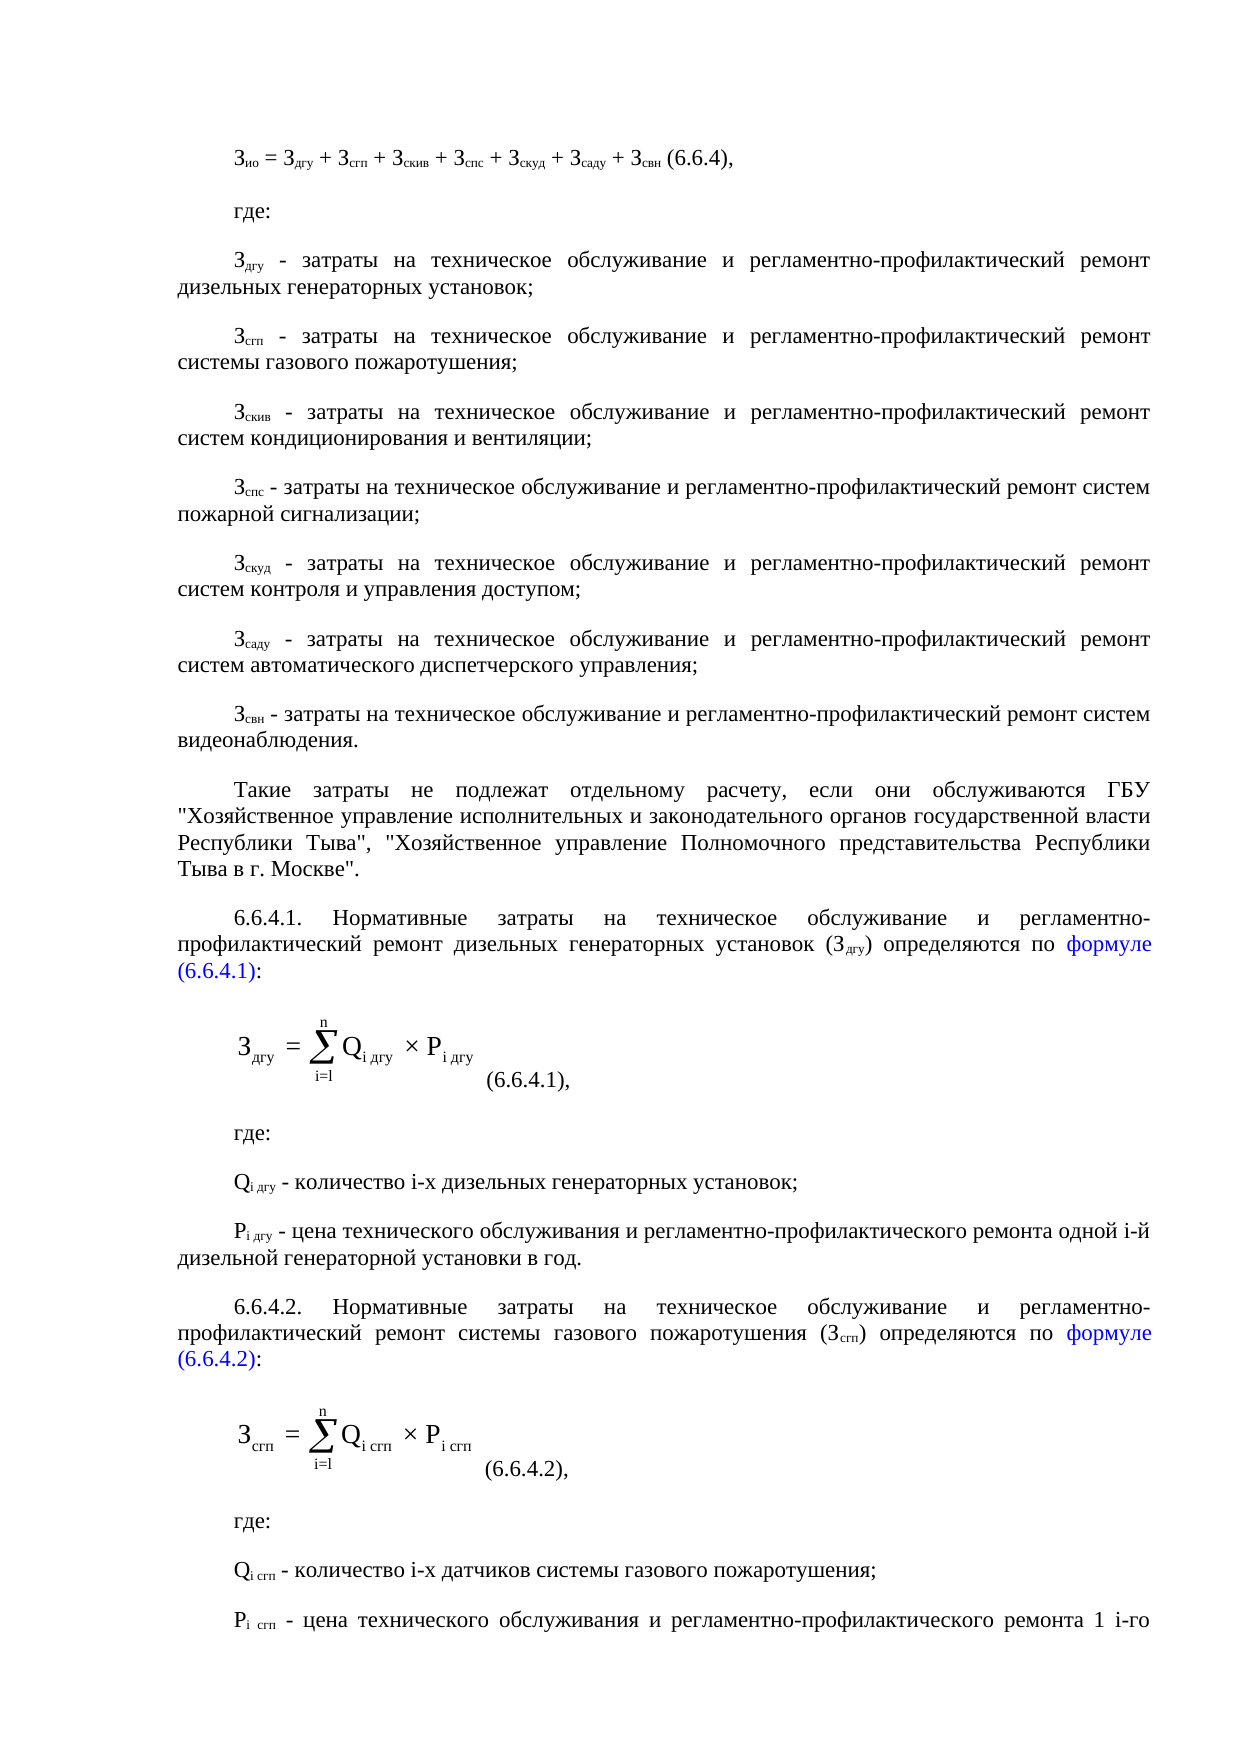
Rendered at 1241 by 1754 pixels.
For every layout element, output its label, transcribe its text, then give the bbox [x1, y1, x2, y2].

text (6.6.4.1), [177, 1009, 1152, 1092]
text Qi сгп - количество i-х датчиков системы газового пожаротушения; [177, 1557, 1152, 1583]
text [177, 1606, 1152, 1632]
text Qi дгу - количество i-х дизельных генераторных установок; [177, 1168, 1152, 1194]
text где: [177, 1507, 1152, 1534]
text Зсаду - затраты на техническое обслуживание и регламентно-профилактический ремонт систем автоматического диспетчерского управления; [177, 624, 1152, 677]
text Зио = Здгу + Зсгп + Зскив + Зспс + Зскуд + Зсаду + Зсвн (6.6.4), [177, 144, 1152, 171]
text 6.6.4.2. Нормативные затраты на техническое обслуживание и регламентно-профилактический ремонт системы газового пожаротушения (Зсгп) определяются по формуле (6.6.4.2): [177, 1293, 1152, 1372]
text Зспс - затраты на техническое обслуживание и регламентно-профилактический ремонт систем пожарной сигнализации; [177, 473, 1152, 526]
text Зсгп - затраты на техническое обслуживание и регламентно-профилактический ремонт системы газового пожаротушения; [177, 322, 1152, 375]
text (6.6.4.2), [177, 1398, 1152, 1481]
text Зскуд - затраты на техническое обслуживание и регламентно-профилактический ремонт систем контроля и управления доступом; [177, 549, 1152, 602]
text Зсвн - затраты на техническое обслуживание и регламентно-профилактический ремонт систем видеонаблюдения. [177, 700, 1152, 753]
text где: [177, 197, 1152, 223]
text Здгу - затраты на техническое обслуживание и регламентно-профилактический ремонт дизельных генераторных установок; [177, 246, 1152, 299]
text Рi дгу - цена технического обслуживания и регламентно-профилактического ремонта одной i-й дизельной генераторной установки в год. [177, 1217, 1152, 1270]
text Такие затраты не подлежат отдельному расчету, если они обслуживаются ГБУ "Хозяйственное управление исполнительных и законодательного органов государственной власти Республики Тыва", "Хозяйственное управление Полномочного представительства Республики Тыва в г. Москве". [177, 776, 1152, 881]
text 6.6.4.1. Нормативные затраты на техническое обслуживание и регламентно-профилактический ремонт дизельных генераторных установок (Здгу) определяются по формуле (6.6.4.1): [177, 904, 1152, 983]
text где: [177, 1119, 1152, 1145]
text Зскив - затраты на техническое обслуживание и регламентно-профилактический ремонт систем кондиционирования и вентиляции; [177, 398, 1152, 450]
